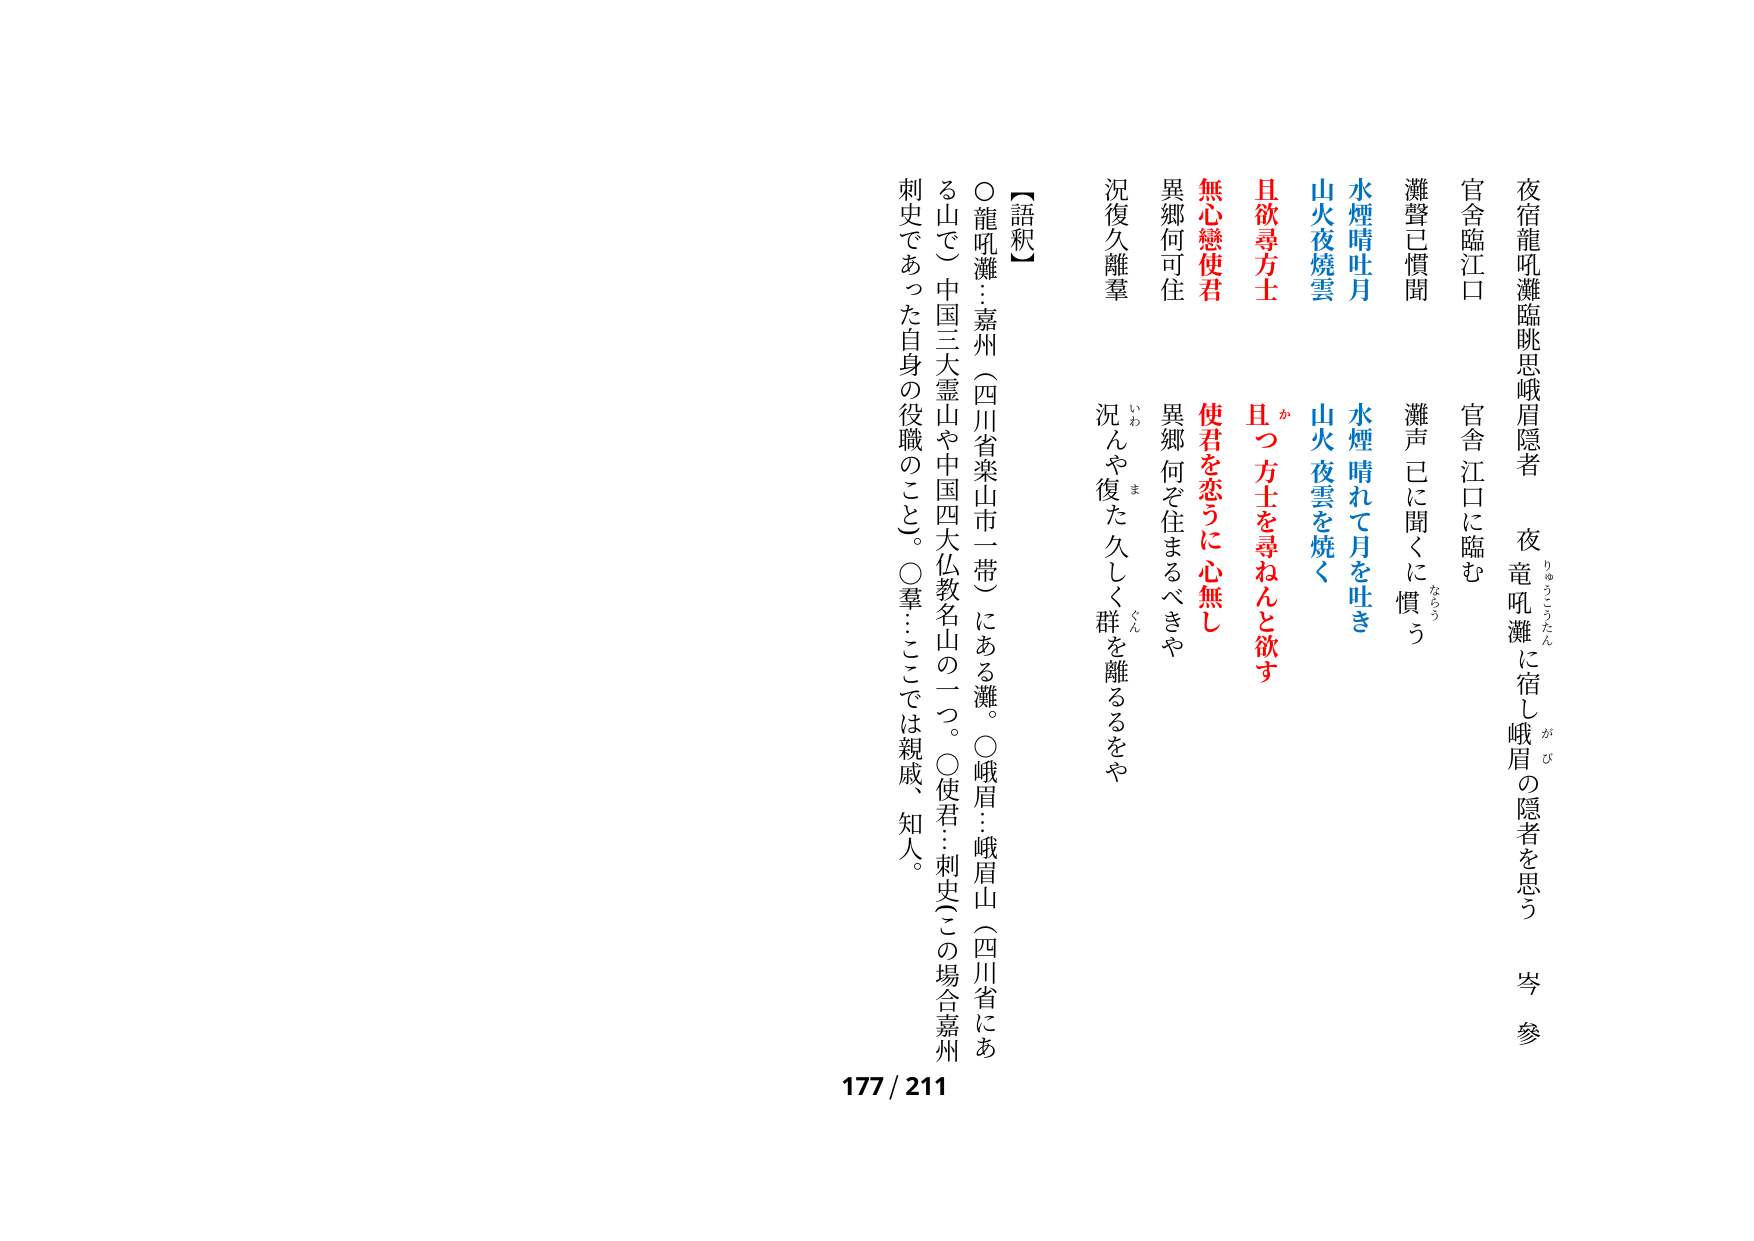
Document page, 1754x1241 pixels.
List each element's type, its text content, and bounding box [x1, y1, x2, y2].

text 【語釈】 [1004, 177, 1042, 1063]
text 夜宿龍吼灘臨眺思峨眉隠者 夜 に宿しの隠者を思う 岑 參 [1492, 177, 1567, 1063]
text 且欲尋方士 つ 方士を尋ねんと欲す [1229, 177, 1304, 1063]
text 灘聲已慣聞 灘声 已に聞くにう [1379, 177, 1454, 1063]
text ○龍吼灘…嘉州（四川省楽山市一帯）にある灘。○峨眉…峨眉山（四川省にある山で）中国三大霊山や中国四大仏教名山の一つ。○使君…刺史(この場合嘉州刺史であった自身の役職のこと)。○羣…ここでは親戚、知人。 [892, 177, 1004, 1063]
text 山火夜燒雲 山火 夜雲を焼く [1304, 177, 1342, 1063]
text 異郷何可住 異郷 何ぞ住まるべきや [1154, 177, 1192, 1063]
text 無心戀使君 使君を恋うに 心無し [1192, 177, 1229, 1063]
text 官舍臨江口 官舎 江口に臨む [1454, 177, 1492, 1063]
text 況復久離羣 んやた 久しくを離るるをや [1079, 177, 1154, 1063]
text 水煙晴吐月 水煙 晴れて月を吐き [1342, 177, 1379, 1063]
